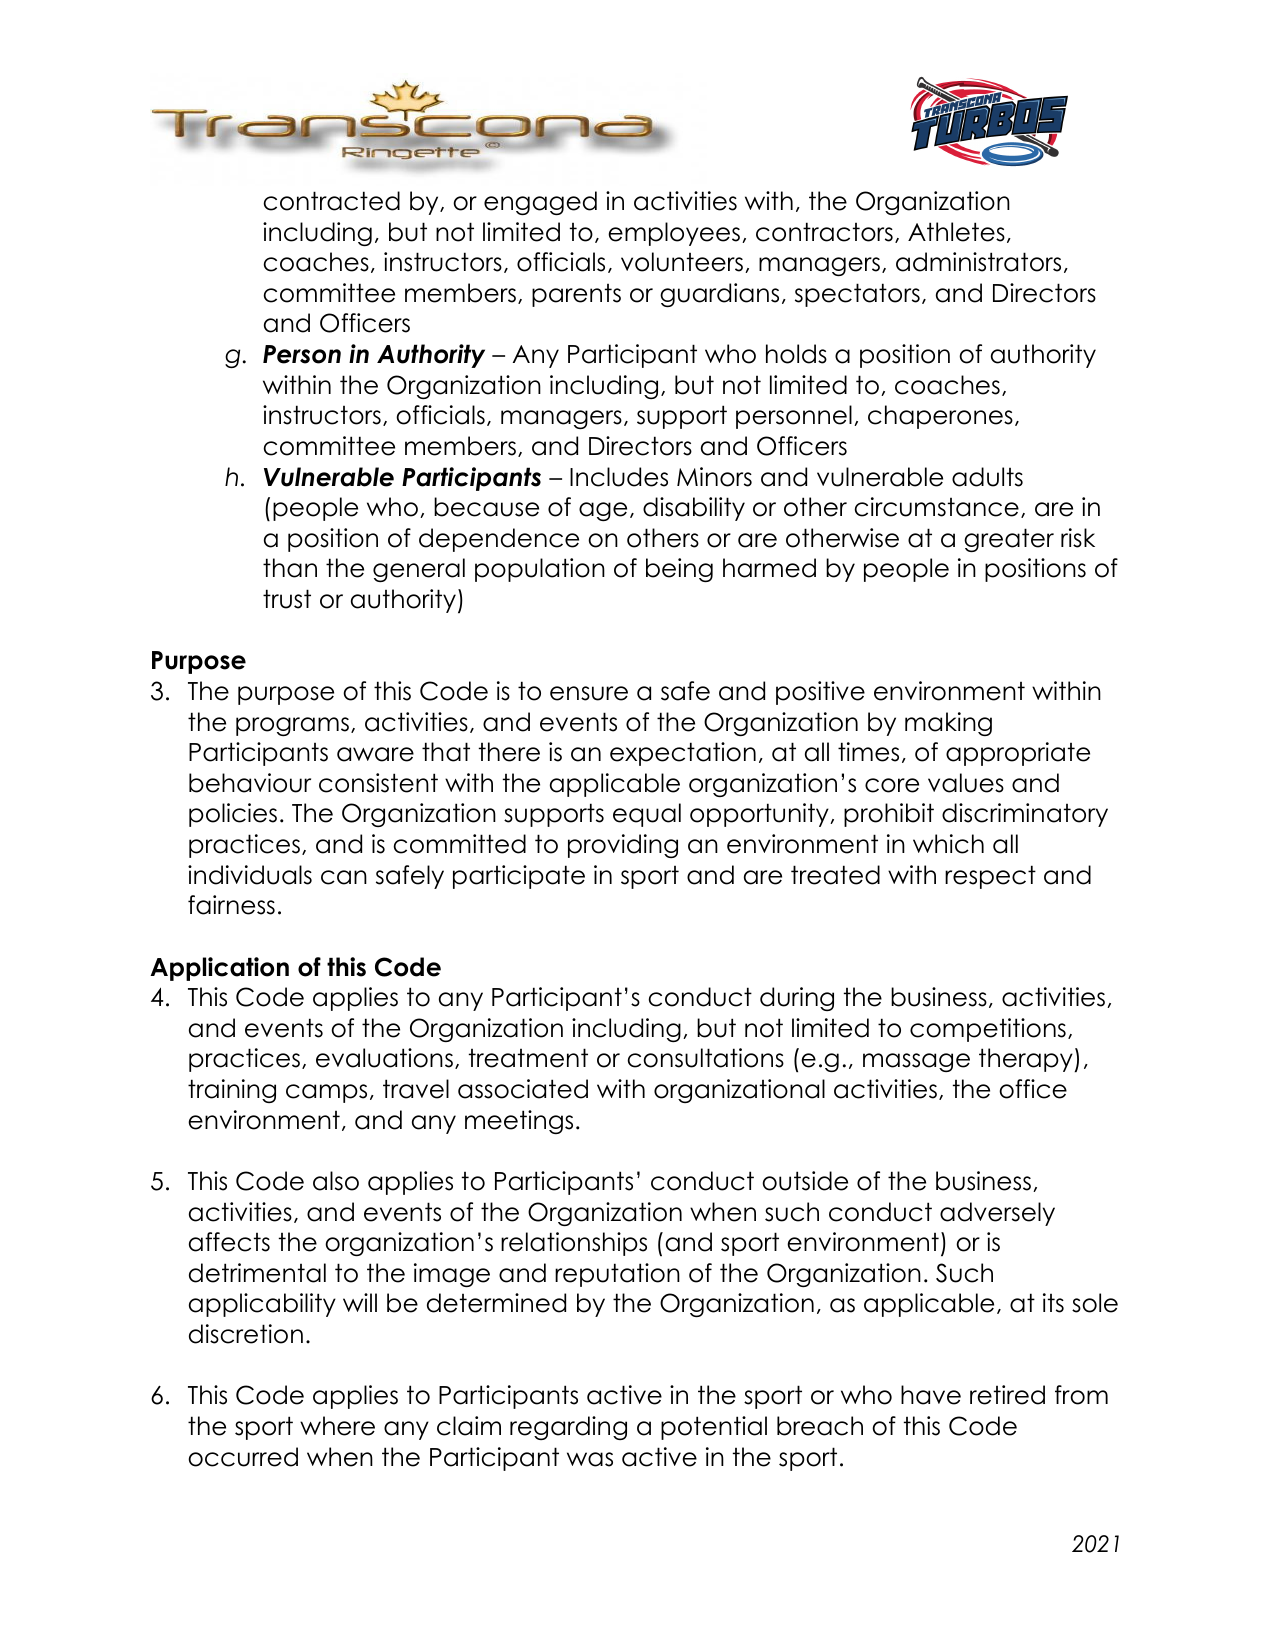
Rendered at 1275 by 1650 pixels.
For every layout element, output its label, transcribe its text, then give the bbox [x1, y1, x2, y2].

picture [150, 73, 708, 186]
text 3. The purpose of this Code is to ensure a safe and positive environment within the programs, activities, and events of the Organization by making Participants aware that there is an expectation, at all times, of appropriate behaviour consistent with the applicable organization’s core values and policies. The Organization supports equal opportunity, prohibit discriminatory practices, and is committed to providing an environment in which all individuals can safely participate in sport and are treated with respect and fairness. [150, 675, 1125, 920]
text 6. This Code applies to Participants active in the sport or who have retired from the sport where any claim regarding a potential breach of this Code occurred when the Participant was active in the sport. [150, 1380, 1125, 1500]
text g. Person in Authority – Any Participant who holds a position of authority within the Organization including, but not limited to, coaches, instructors, officials, managers, support personnel, chaperones, committee members, and Directors and Officers [225, 338, 1125, 461]
text Application of this Code [150, 951, 1125, 982]
text 5. This Code also applies to Participants’ conduct outside of the business, activities, and events of the Organization when such conduct adversely affects the organization’s relationships (and sport environment) or is detrimental to the image and reputation of the Organization. Such applicability will be determined by the Organization, as applicable, at its sole discretion. [150, 1165, 1125, 1349]
picture [909, 75, 1070, 168]
text 4. This Code applies to any Participant’s conduct during the business, activities, and events of the Organization including, but not limited to competitions, practices, evaluations, treatment or consultations (e.g., massage therapy), training camps, travel associated with organizational activities, the office environment, and any meetings. [150, 982, 1125, 1135]
text Purpose [150, 645, 1125, 675]
text h. Vulnerable Participants – Includes Minors and vulnerable adults (people who, because of age, disability or other circumstance, are in a position of dependence on others or are otherwise at a greater risk than the general population of being harmed by people in positions of trust or authority) [225, 461, 1125, 614]
